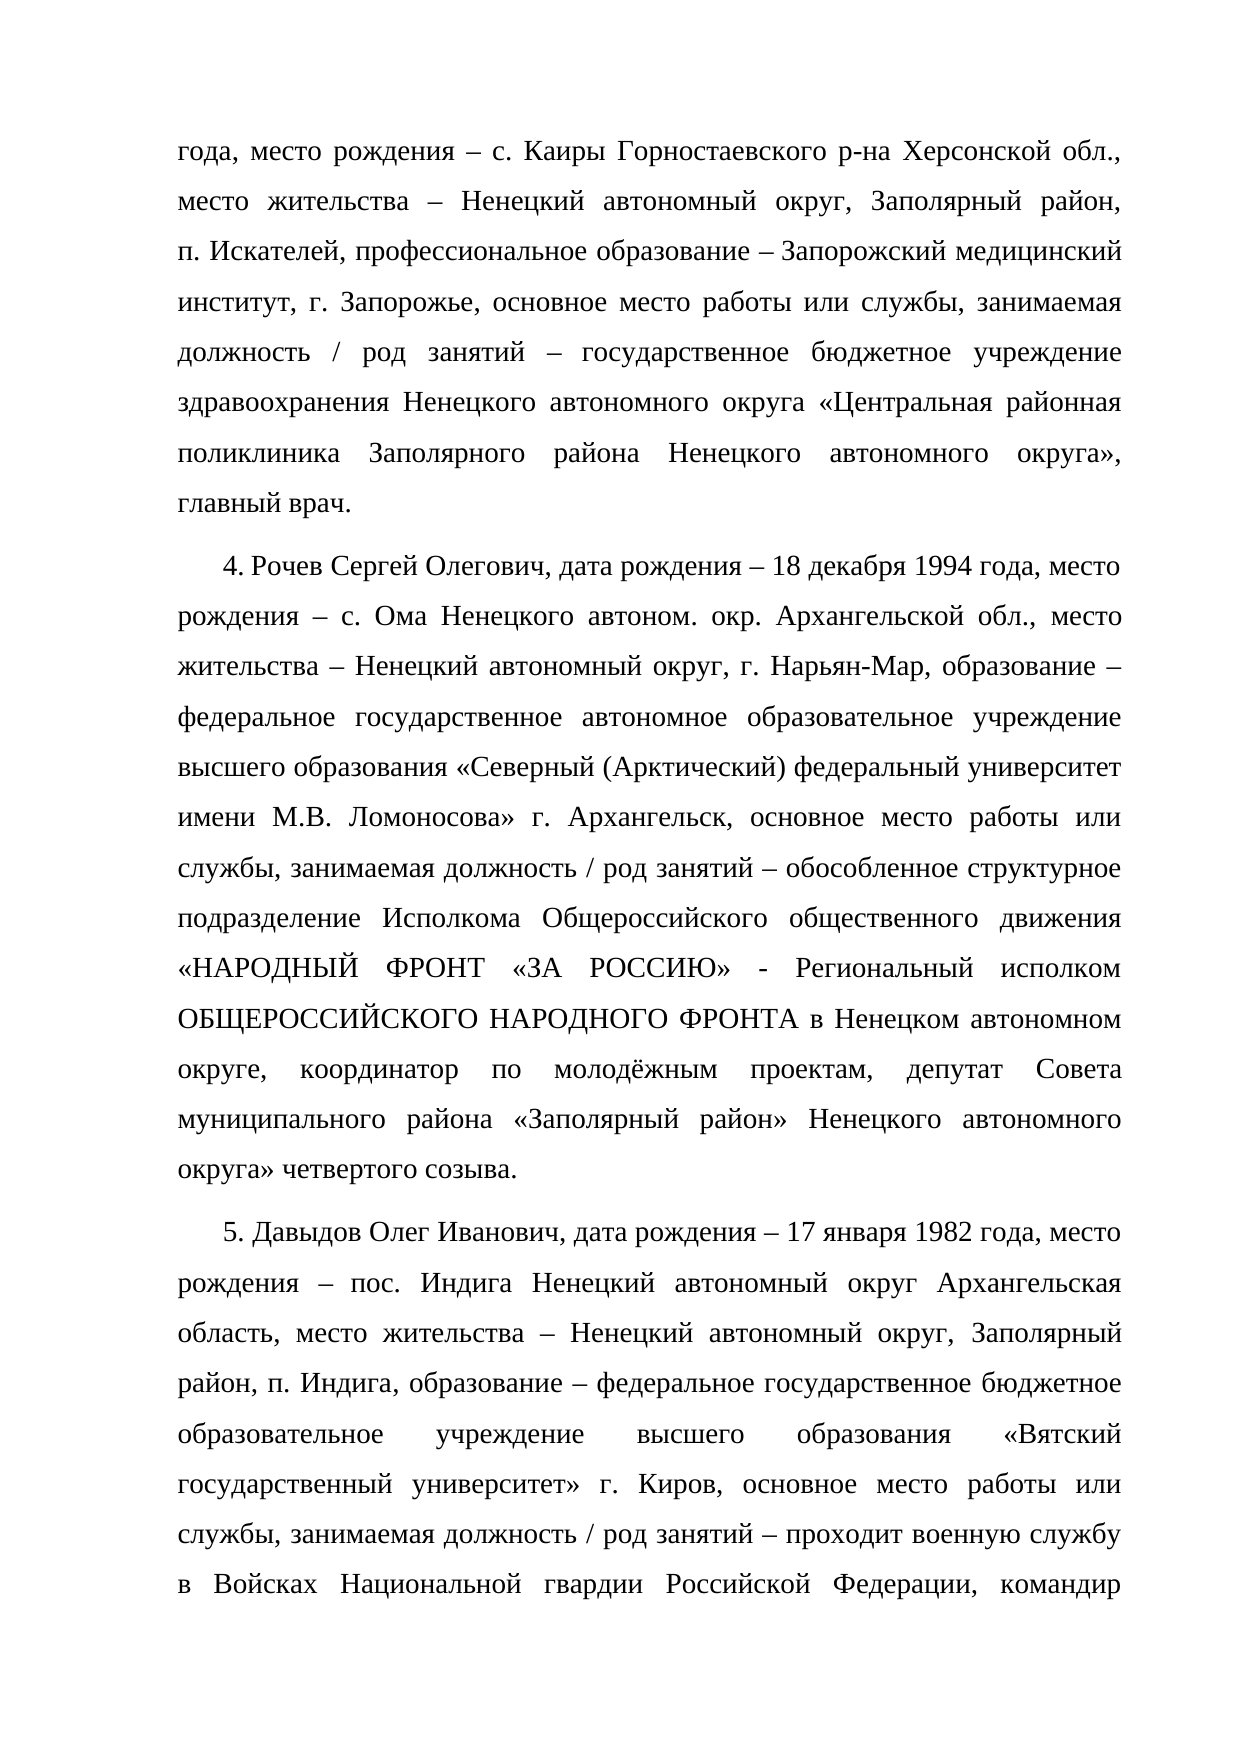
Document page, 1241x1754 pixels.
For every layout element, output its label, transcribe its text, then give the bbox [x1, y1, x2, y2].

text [177, 1214, 1122, 1600]
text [177, 133, 1122, 519]
text 4. Рочев Сергей Олегович, дата рождения – 18 декабря 1994 года, место рождения – с. Ома Ненецкого автоном. окр. Архангельской обл., место жительства – Ненецкий автономный округ, г. Нарьян-Мар, образование – федеральное государственное автономное образовательное учреждение высшего образования «Северный (Арктический) федеральный университет имени М.В. Ломоносова» г. Архангельск, основное место работы или службы, занимаемая должность / род занятий – обособленное структурное подразделение Исполкома Общероссийского общественного движения «НАРОДНЫЙ ФРОНТ «ЗА РОССИЮ» - Региональный исполком ОБЩЕРОССИЙСКОГО НАРОДНОГО ФРОНТА в Ненецком автономном округе, координатор по молодёжным проектам, депутат Совета муниципального района «Заполярный район» Ненецкого автономного округа» четвертого созыва. [177, 548, 1122, 1185]
